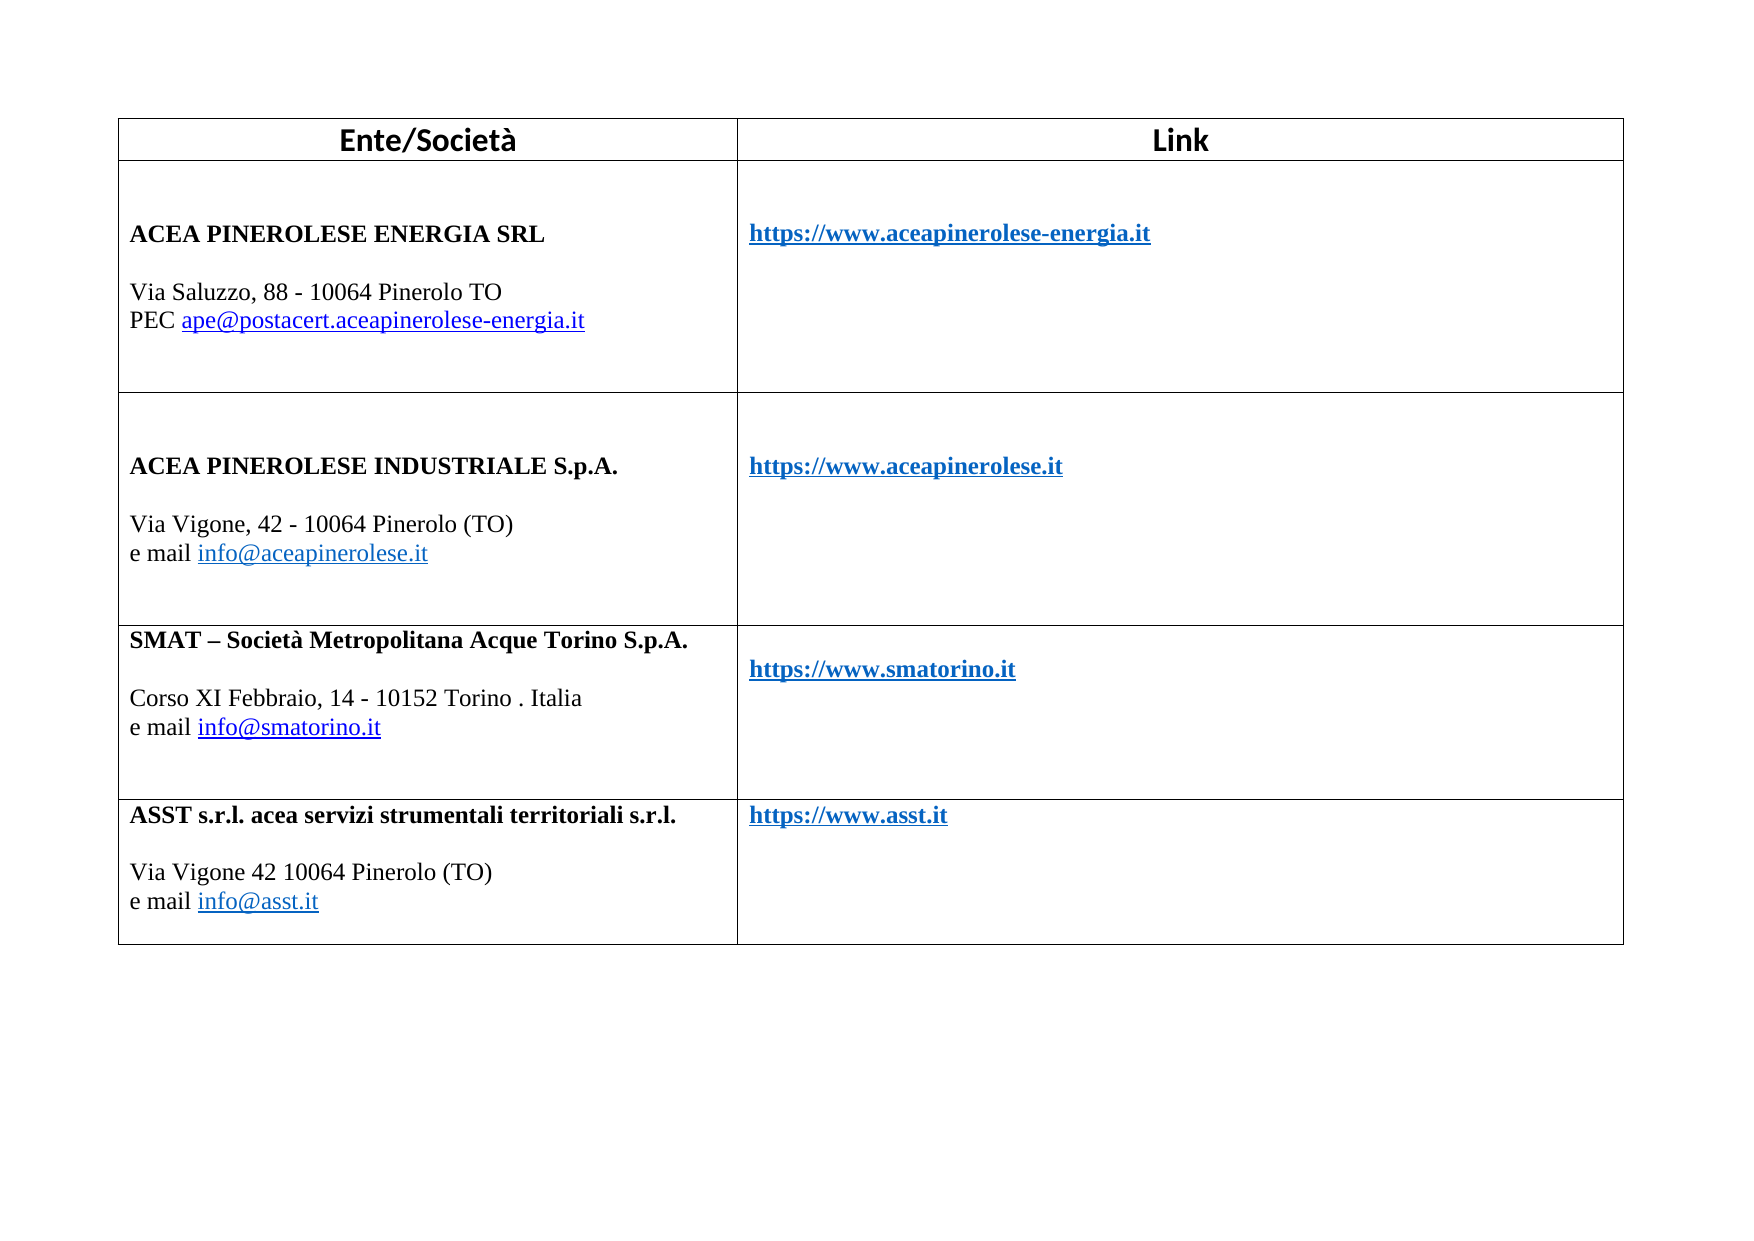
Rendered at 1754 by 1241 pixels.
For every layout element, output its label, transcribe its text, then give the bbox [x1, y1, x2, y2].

table_cell ACEA PINEROLESE INDUSTRIALE S.p.A. Via Vigone, 42 - 10064 Pinerolo (TO) e mail info@aceapinerolese.it [119, 393, 737, 624]
table_cell https://www.smatorino.it [738, 626, 1623, 799]
table_cell https://www.aceapinerolese.it [738, 393, 1623, 624]
table_cell SMAT – Società Metropolitana Acque Torino S.p.A. Corso XI Febbraio, 14 - 10152 Torino . Italia e mail info@smatorino.it [119, 626, 737, 799]
table_header Link [738, 119, 1623, 160]
table_cell ASST s.r.l. acea servizi strumentali territoriali s.r.l. Via Vigone 42 10064 Pinerolo (TO) e mail info@asst.it [119, 800, 737, 944]
table_header Ente/Società [119, 119, 737, 160]
table_cell https://www.aceapinerolese-energia.it [738, 161, 1623, 392]
table_cell ACEA PINEROLESE ENERGIA SRL Via Saluzzo, 88 - 10064 Pinerolo TO PEC ape@postacert.aceapinerolese-energia.it [119, 161, 737, 392]
table_cell https://www.asst.it [738, 800, 1623, 944]
